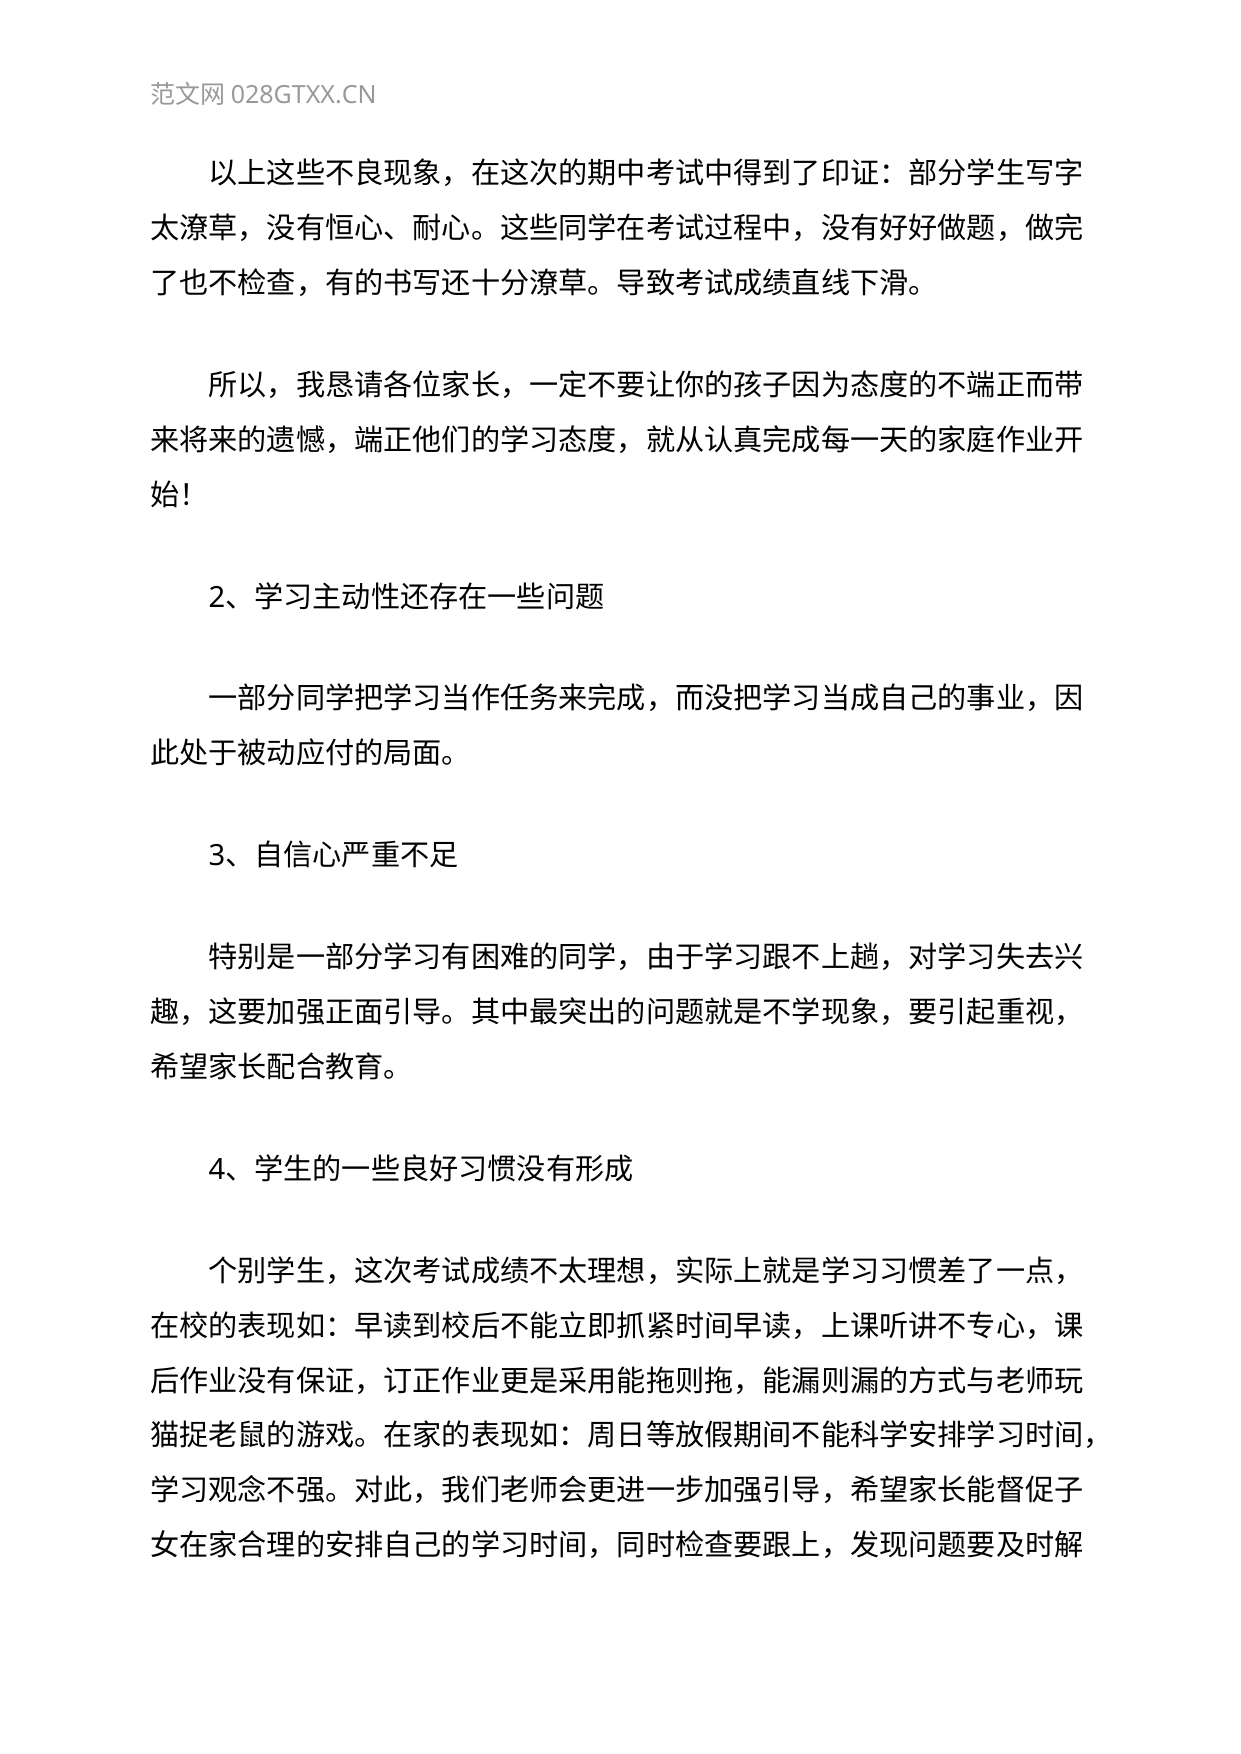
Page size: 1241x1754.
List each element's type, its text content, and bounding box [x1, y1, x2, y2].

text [150, 1247, 1090, 1564]
text 2、学习主动性还存在一些问题 [150, 573, 1090, 616]
text 4、学生的一些良好习惯没有形成 [150, 1145, 1090, 1188]
text 3、自信心严重不足 [150, 832, 1090, 874]
text 一部分同学把学习当作任务来完成，而没把学习当成自己的事业，因此处于被动应付的局面。 [150, 675, 1090, 772]
text 以上这些不良现象，在这次的期中考试中得到了印证：部分学生写字太潦草，没有恒心、耐心。这些同学在考试过程中，没有好好做题，做完了也不检查，有的书写还十分潦草。导致考试成绩直线下滑。 [150, 150, 1090, 302]
text 特别是一部分学习有困难的同学，由于学习跟不上趟，对学习失去兴趣，这要加强正面引导。其中最突出的问题就是不学现象，要引起重视，希望家长配合教育。 [150, 934, 1090, 1086]
text 所以，我恳请各位家长，一定不要让你的孩子因为态度的不端正而带来将来的遗憾，端正他们的学习态度，就从认真完成每一天的家庭作业开始！ [150, 362, 1090, 514]
